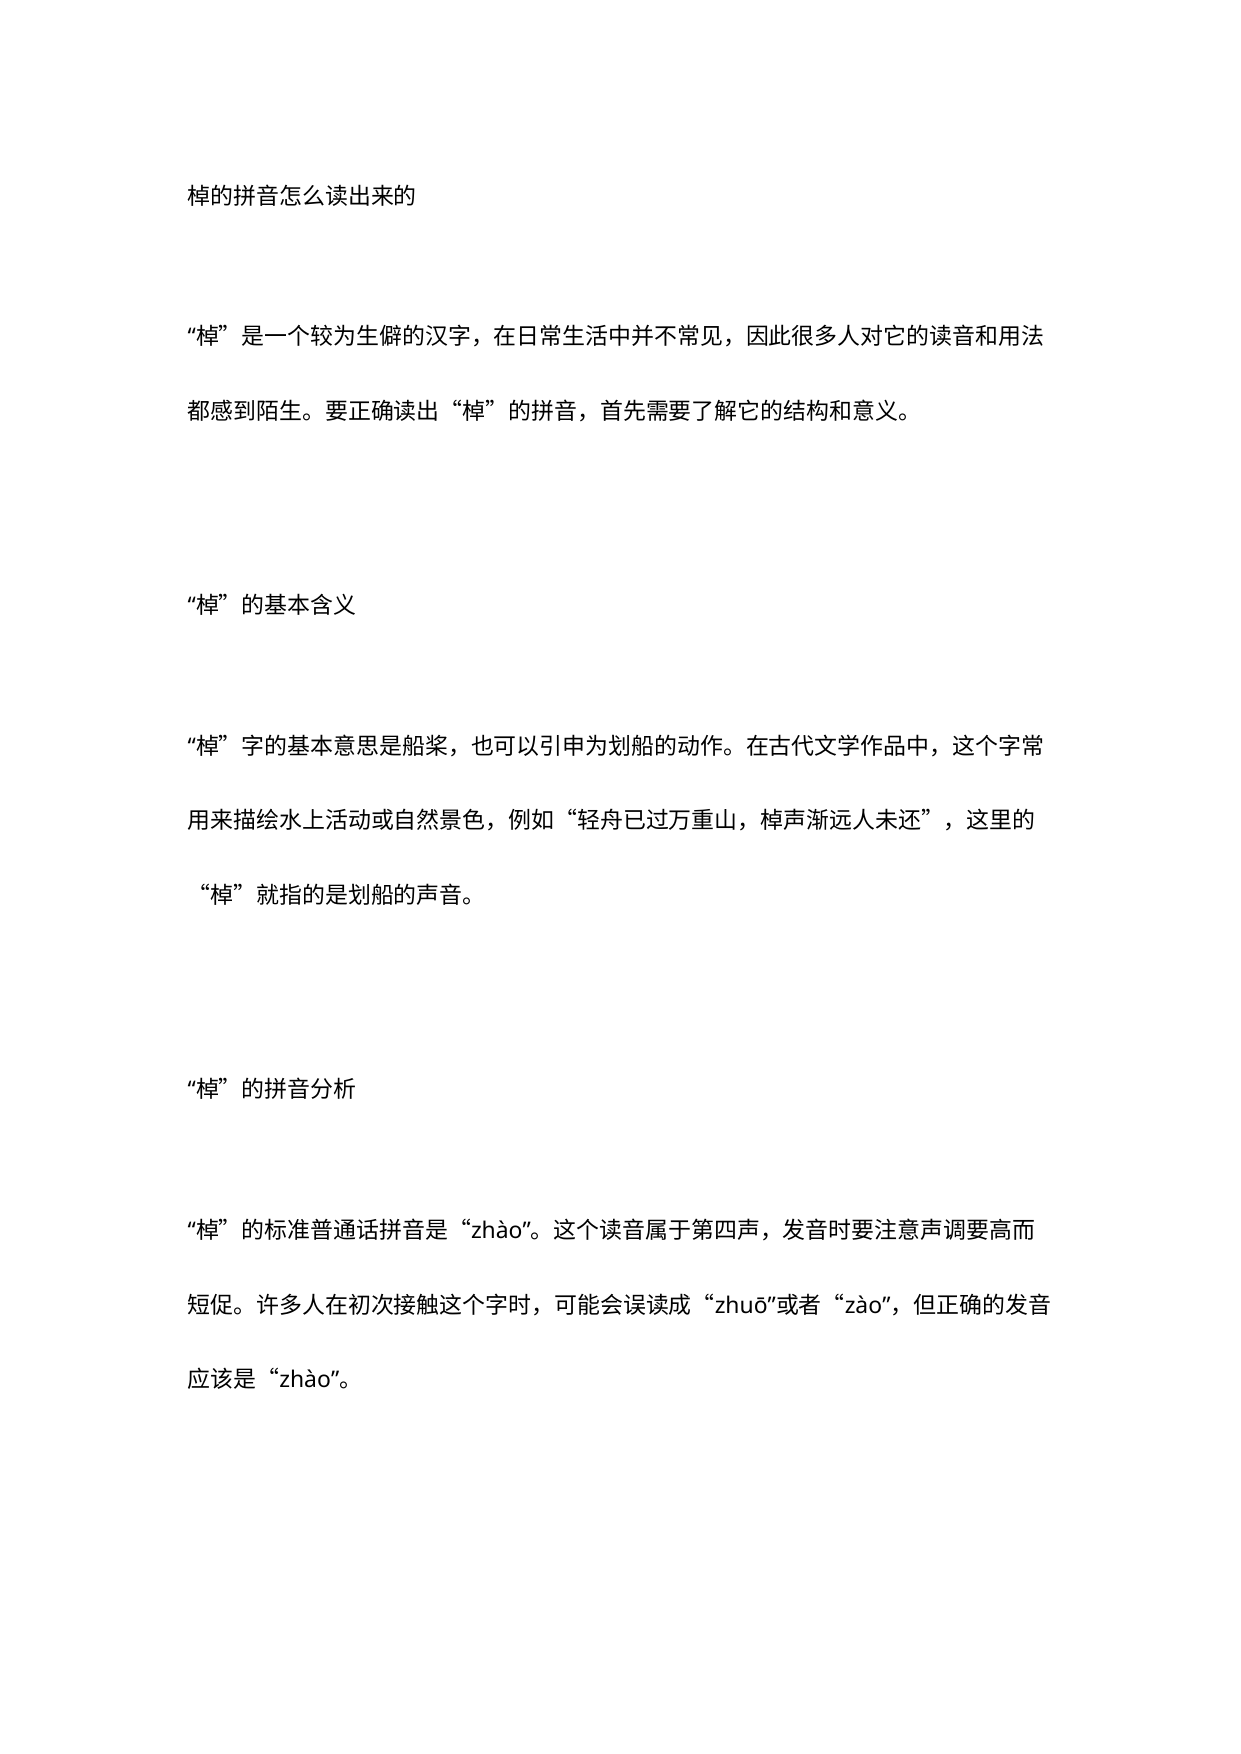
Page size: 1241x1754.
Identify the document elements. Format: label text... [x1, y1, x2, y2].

text “棹”的基本含义 [187, 571, 1053, 636]
text 棹的拼音怎么读出来的 [187, 162, 1053, 227]
text “棹”是一个较为生僻的汉字，在日常生活中并不常见，因此很多人对它的读音和用法都感到陌生。要正确读出“棹”的拼音，首先需要了解它的结构和意义。 [187, 302, 1053, 442]
text “棹”的拼音分析 [187, 1056, 1053, 1121]
text “棹”字的基本意思是船桨，也可以引申为划船的动作。在古代文学作品中，这个字常用来描绘水上活动或自然景色，例如“轻舟已过万重山，棹声渐远人未还”，这里的“棹”就指的是划船的声音。 [187, 712, 1053, 926]
text “棹”的标准普通话拼音是“zhào”。这个读音属于第四声，发音时要注意声调要高而短促。许多人在初次接触这个字时，可能会误读成“zhuō”或者“zào”，但正确的发音应该是“zhào”。 [187, 1196, 1053, 1410]
